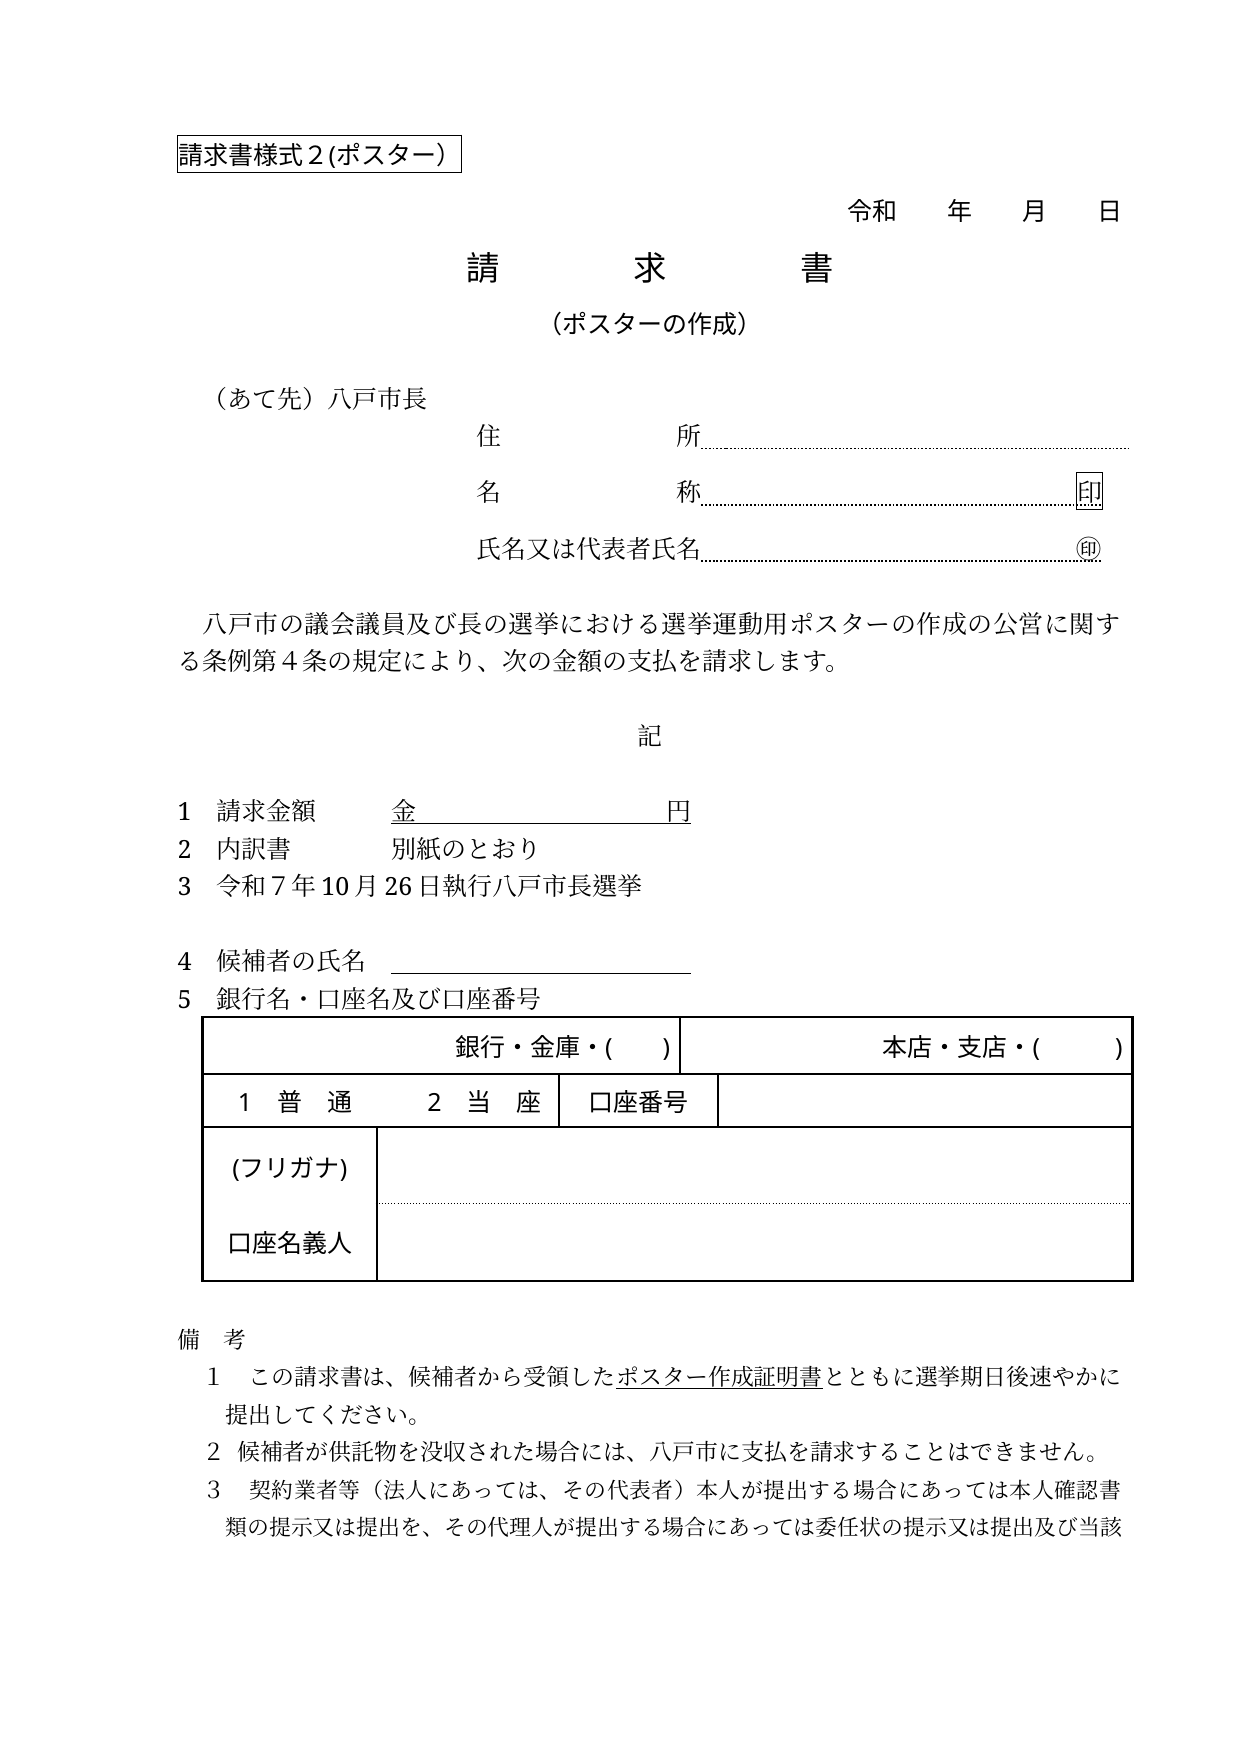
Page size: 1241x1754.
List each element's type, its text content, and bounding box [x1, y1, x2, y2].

text 1 請求金額 金 円 [177, 791, 1122, 829]
text 2 内訳書 別紙のとおり [177, 829, 1122, 866]
table_cell [719, 1075, 1131, 1126]
text １ この請求書は、候補者から受領したポスター作成証明書とともに選挙期日後速やかに提出してください。 [202, 1357, 1122, 1432]
table_cell [378, 1128, 1131, 1203]
text ２ 候補者が供託物を没収された場合には、八戸市に支払を請求することはできません。 [202, 1432, 1122, 1469]
text 住 所 [476, 416, 1122, 454]
table_cell [378, 1203, 1131, 1280]
text 氏名又は代表者氏名 ㊞ [476, 529, 1124, 566]
table_header 銀行・金庫・( ) [204, 1018, 679, 1073]
text 八戸市の議会議員及び長の選挙における選挙運動用ポスターの作成の公営に関する条例第４条の規定により、次の金額の支払を請求します。 [177, 604, 1122, 679]
text 4 候補者の氏名 [177, 941, 1122, 979]
text 令和 年 月 日 [177, 191, 1122, 229]
text 5 銀行名・口座名及び口座番号 [177, 979, 1122, 1016]
text （ポスターの作成） [177, 304, 1122, 341]
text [202, 1469, 1122, 1544]
table_cell 1 普 通 2 当 座 [204, 1075, 558, 1126]
text 名 称 印 [476, 454, 1122, 529]
text 請 求 書 [177, 229, 1122, 304]
text 備 考 [177, 1319, 1122, 1357]
table_cell (フリガナ) 口座名義人 [204, 1128, 376, 1280]
text 請求書様式２(ポスター） [177, 116, 1097, 191]
text 記 [177, 716, 1122, 754]
table_header 本店・支店・( ) [681, 1018, 1131, 1073]
table_cell 口座番号 [560, 1075, 717, 1126]
text 3 令和７年10月26日執行八戸市長選挙 [177, 866, 1122, 904]
text （あて先）八戸市長 [177, 379, 1122, 416]
